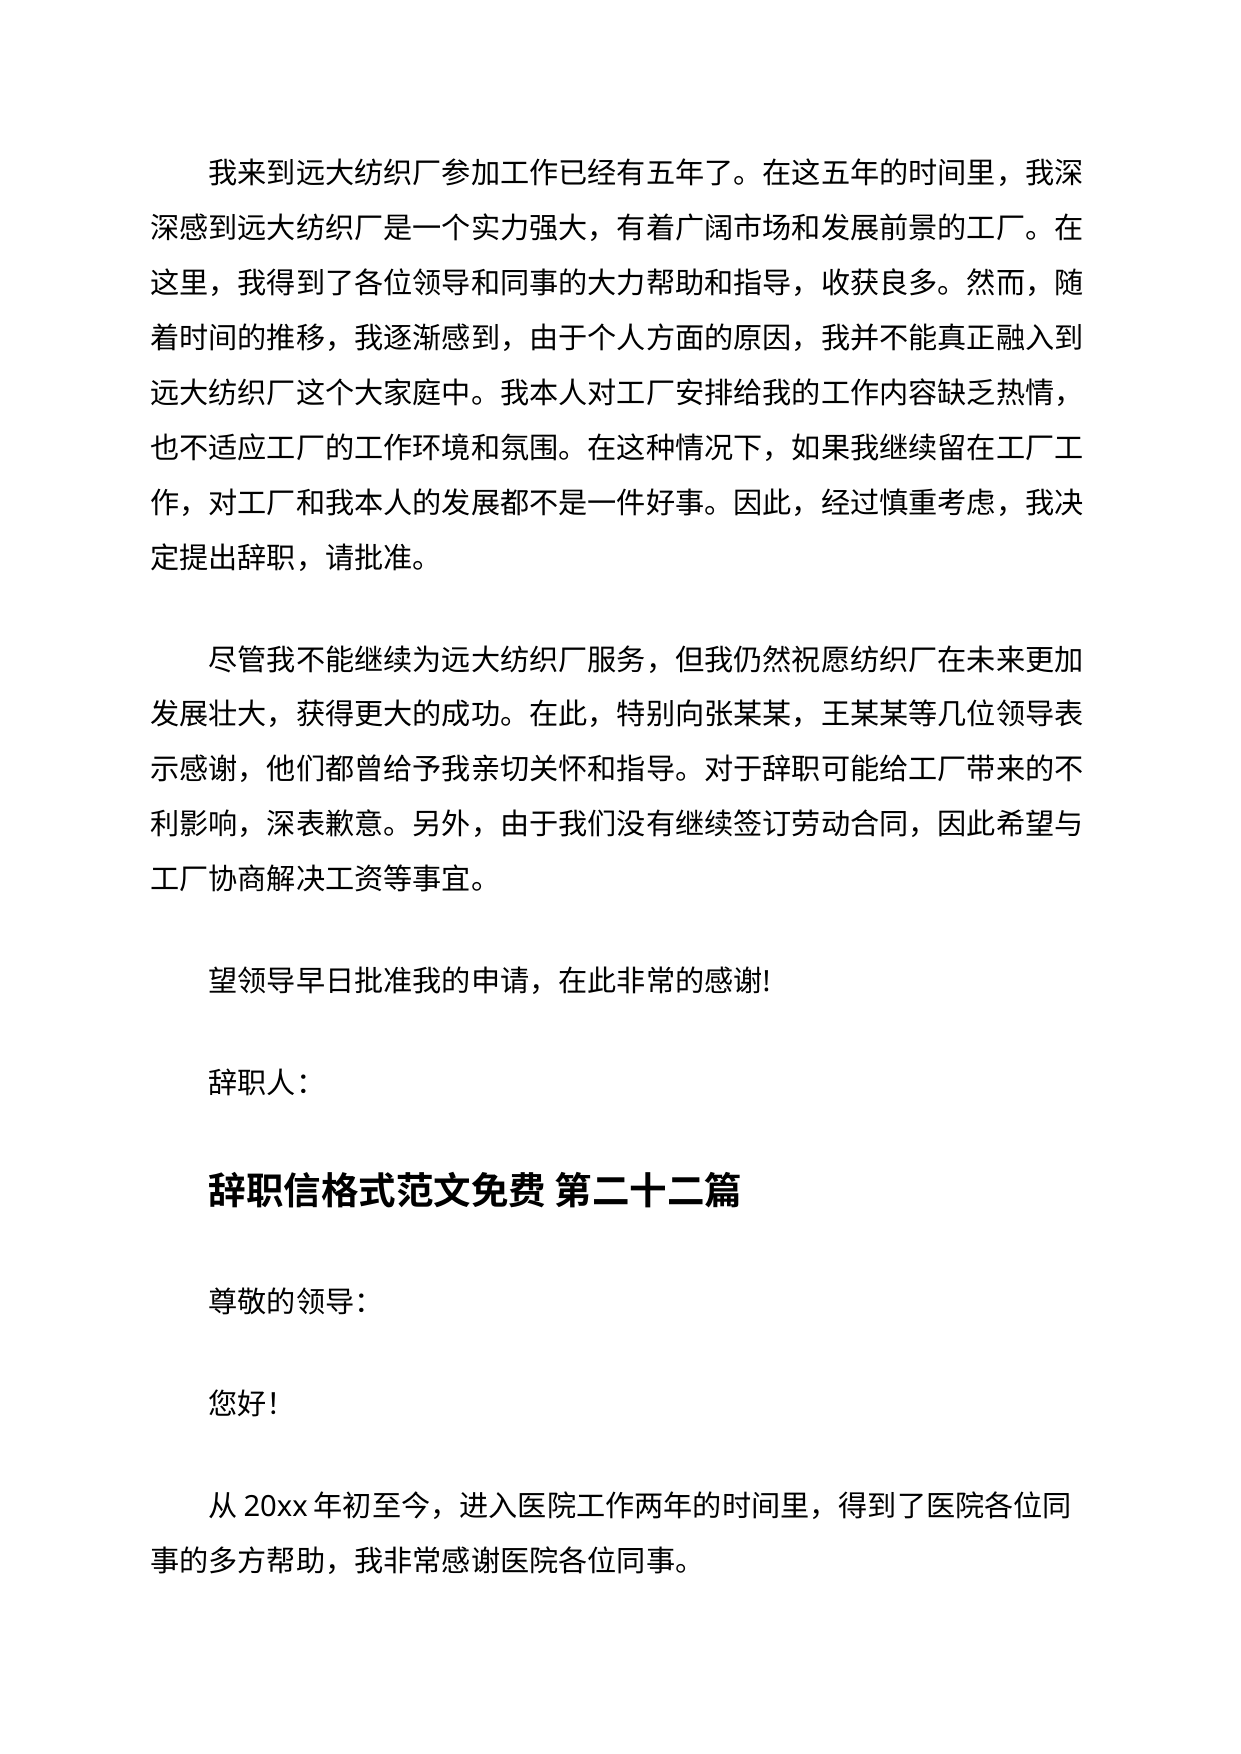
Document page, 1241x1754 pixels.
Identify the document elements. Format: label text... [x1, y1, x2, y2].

text 我来到远大纺织厂参加工作已经有五年了。在这五年的时间里，我深深感到远大纺织厂是一个实力强大，有着广阔市场和发展前景的工厂。在这里，我得到了各位领导和同事的大力帮助和指导，收获良多。然而，随着时间的推移，我逐渐感到，由于个人方面的原因，我并不能真正融入到远大纺织厂这个大家庭中。我本人对工厂安排给我的工作内容缺乏热情，也不适应工厂的工作环境和氛围。在这种情况下，如果我继续留在工厂工作，对工厂和我本人的发展都不是一件好事。因此，经过慎重考虑，我决定提出辞职，请批准。 [150, 150, 1090, 577]
text 辞职信格式范文免费 第二十二篇 [150, 1161, 1090, 1215]
text 尊敬的领导： [150, 1278, 1090, 1321]
text 从20xx年初至今，进入医院工作两年的时间里，得到了医院各位同事的多方帮助，我非常感谢医院各位同事。 [150, 1482, 1090, 1579]
text 您好！ [150, 1380, 1090, 1423]
text 尽管我不能继续为远大纺织厂服务，但我仍然祝愿纺织厂在未来更加发展壮大，获得更大的成功。在此，特别向张某某，王某某等几位领导表示感谢，他们都曾给予我亲切关怀和指导。对于辞职可能给工厂带来的不利影响，深表歉意。另外，由于我们没有继续签订劳动合同，因此希望与工厂协商解决工资等事宜。 [150, 636, 1090, 898]
text 望领导早日批准我的申请，在此非常的感谢! [150, 957, 1090, 1000]
text 辞职人： [150, 1059, 1090, 1102]
